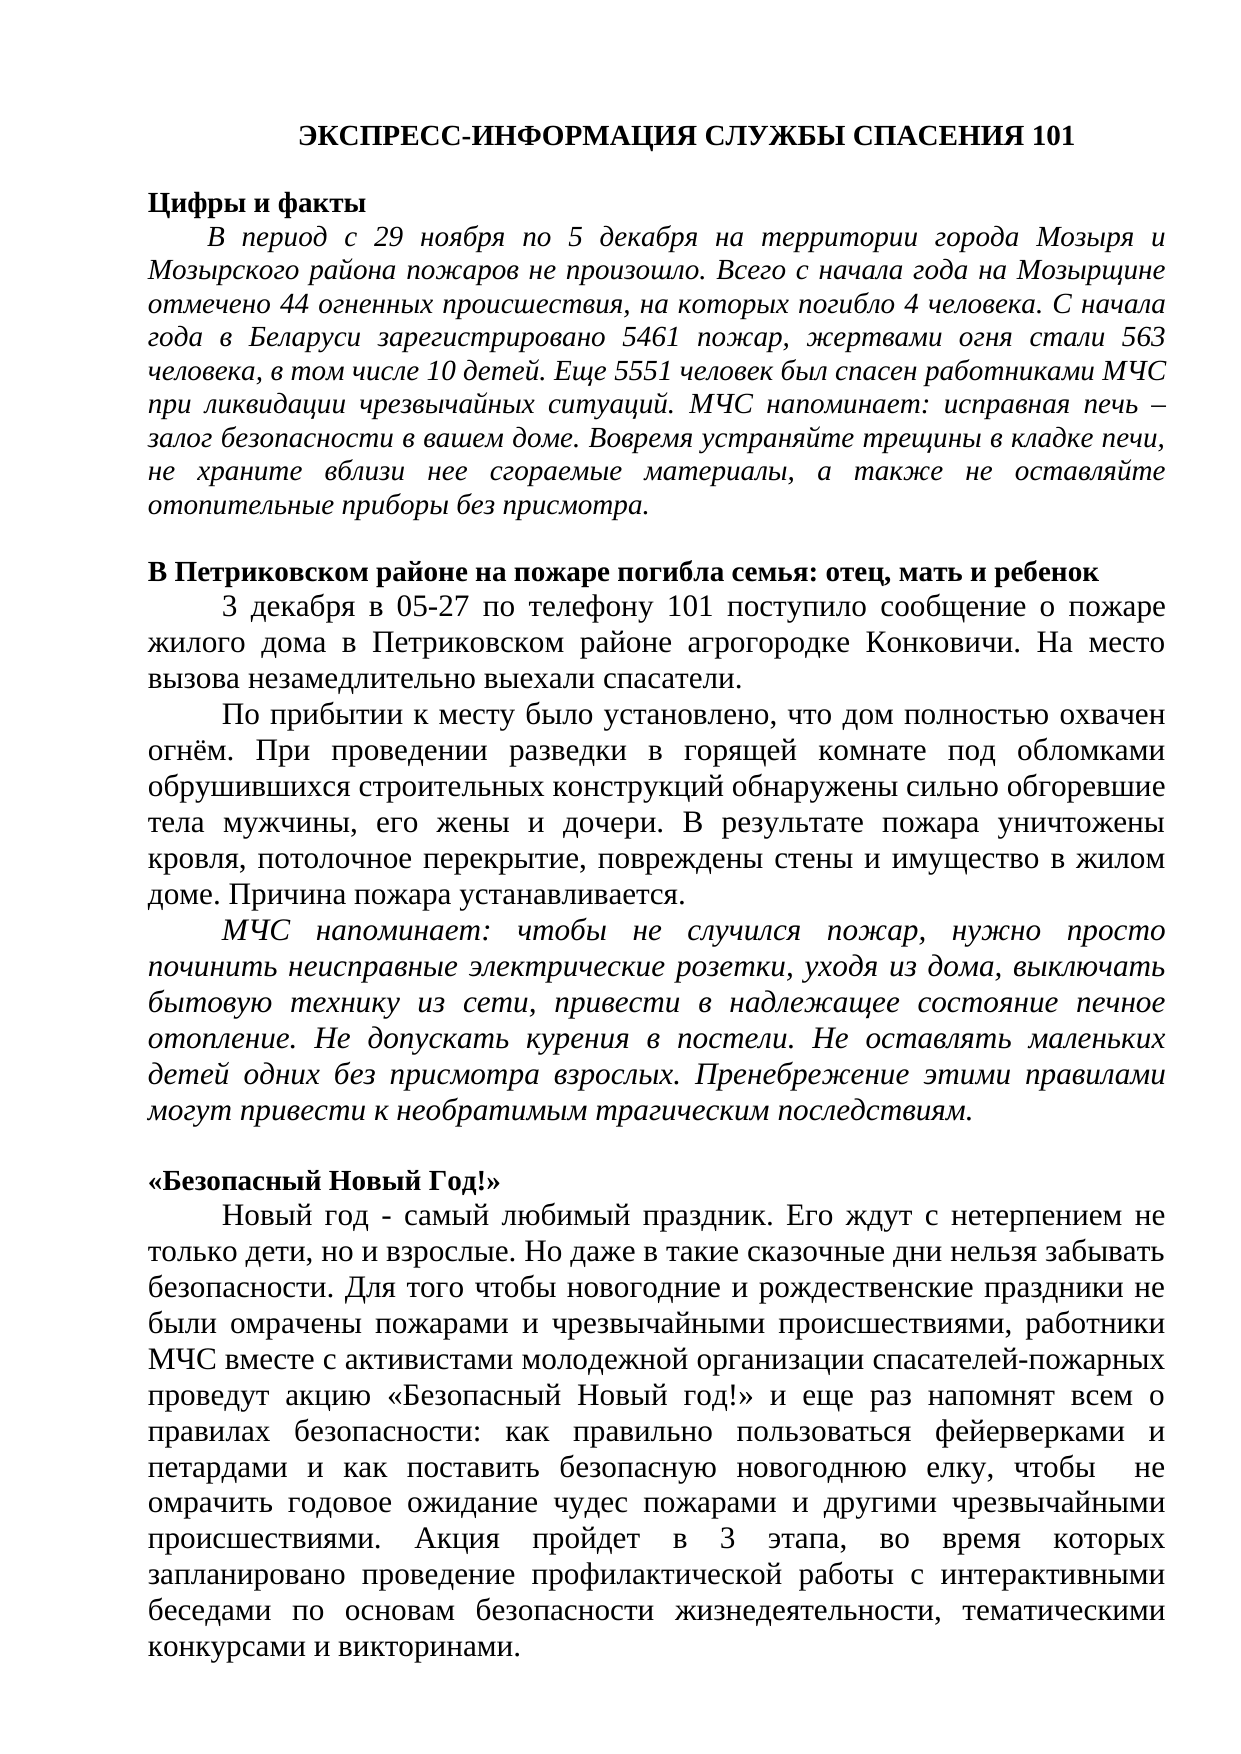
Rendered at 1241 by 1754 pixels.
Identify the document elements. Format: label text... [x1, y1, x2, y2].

text ЭКСПРЕСС-ИНФОРМАЦИЯ СЛУЖБЫ СПАСЕНИЯ 101 [148, 118, 1167, 152]
text По прибытии к месту было установлено, что дом полностью охвачен огнём. При проведении разведки в горящей комнате под обломками обрушившихся строительных конструкций обнаружены сильно обгоревшие тела мужчины, его жены и дочери. В результате пожара уничтожены кровля, потолочное перекрытие, повреждены стены и имущество в жилом доме. Причина пожара устанавливается. [148, 696, 1167, 911]
text «Безопасный Новый Год!» [148, 1163, 1167, 1196]
text В Петриковском районе на пожаре погибла семья: отец, мать и ребенок [148, 554, 1167, 588]
text 3 декабря в 05-27 по телефону 101 поступило сообщение о пожаре жилого дома в Петриковском районе агрогородке Конковичи. На место вызова незамедлительно выехали спасатели. [148, 588, 1167, 696]
text Новый год - самый любимый праздник. Его ждут с нетерпением не только дети, но и взрослые. Но даже в такие сказочные дни нельзя забывать безопасности. Для того чтобы новогодние и рождественские праздники не были омрачены пожарами и чрезвычайными происшествиями, работники МЧС вместе с активистами молодежной организации спасателей-пожарных проведут акцию «Безопасный Новый год!» и еще раз напомнят всем о правилах безопасности: как правильно пользоваться фейерверками и петардами и как поставить безопасную новогоднюю елку, чтобы не омрачить годовое ожидание чудес пожарами и другими чрезвычайными происшествиями. Акция пройдет в 3 этапа, во время которых запланировано проведение профилактической работы с интерактивными беседами по основам безопасности жизнедеятельности, тематическими конкурсами и викторинами. [148, 1196, 1167, 1663]
text МЧС напоминает: чтобы не случился пожар, нужно просто починить неисправные электрические розетки, уходя из дома, выключать бытовую технику из сети, привести в надлежащее состояние печное отопление. Не допускать курения в постели. Не оставлять маленьких детей одних без присмотра взрослых. Пренебрежение этими правилами могут привести к необратимым трагическим последствиям. [148, 911, 1167, 1127]
text Цифры и факты [148, 185, 1167, 219]
text В период с 29 ноября по 5 декабря на территории города Мозыря и Мозырского района пожаров не произошло. Всего с начала года на Мозырщине отмечено 44 огненных происшествия, на которых погибло 4 человека. С начала года в Беларуси зарегистрировано 5461 пожар, жертвами огня стали 563 человека, в том числе 10 детей. Еще 5551 человек был спасен работниками МЧС при ликвидации чрезвычайных ситуаций. МЧС напоминает: исправная печь – залог безопасности в вашем доме. Вовремя устраняйте трещины в кладке печи, не храните вблизи нее сгораемые материалы, а также не оставляйте отопительные приборы без присмотра. [148, 219, 1167, 521]
